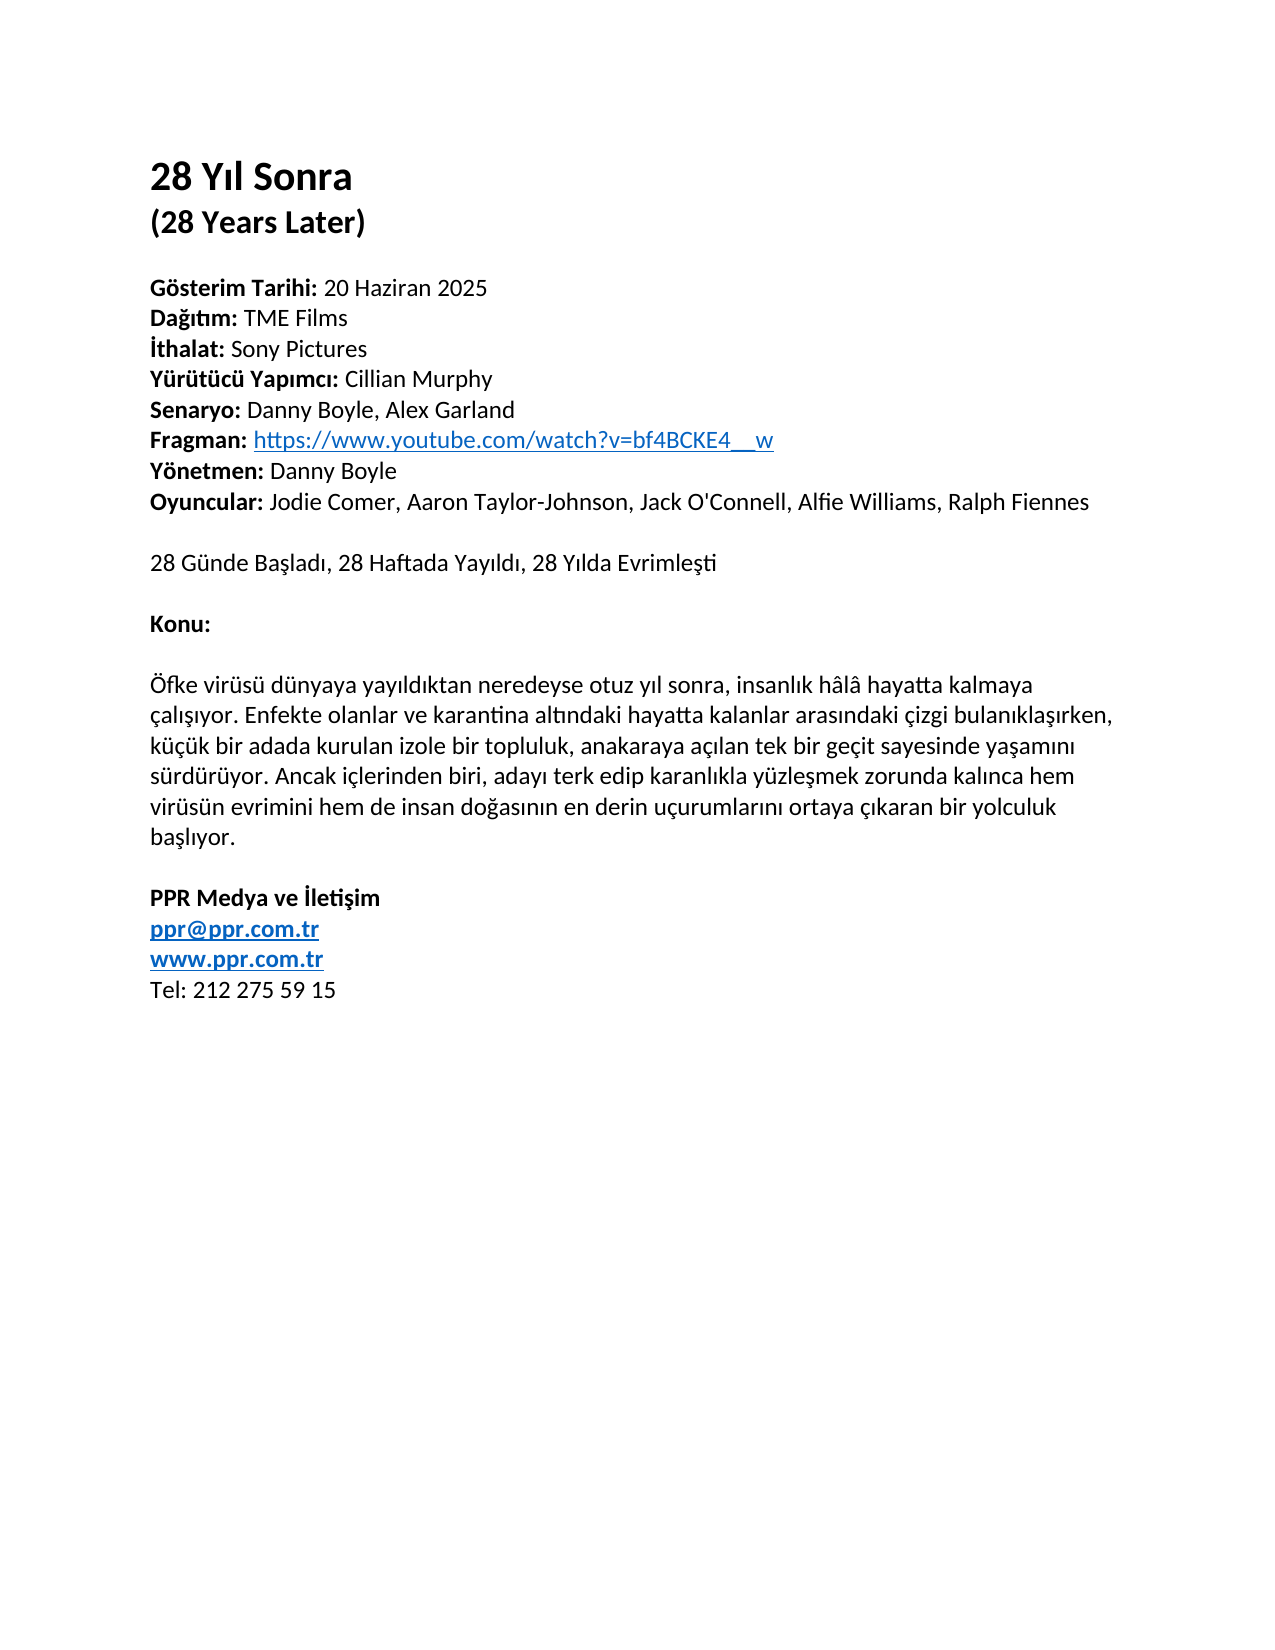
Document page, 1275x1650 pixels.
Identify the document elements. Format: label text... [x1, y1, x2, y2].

text Yönetmen: Danny Boyle [150, 455, 1125, 486]
text Oyuncular: Jodie Comer, Aaron Taylor-Johnson, Jack O'Connell, Alfie Williams, Ralph Fiennes [150, 486, 1125, 516]
text PPR Medya ve İletişim [150, 882, 1125, 913]
text Gösterim Tarihi: 20 Haziran 2025 [150, 272, 1125, 303]
text Fragman: https://www.youtube.com/watch?v=bf4BCKE4__w [150, 425, 1125, 455]
text Konu: [150, 608, 1125, 638]
text ppr@ppr.com.tr [150, 913, 1125, 943]
text Tel: 212 275 59 15 [150, 974, 1125, 1004]
text Öfke virüsü dünyaya yayıldıktan neredeyse otuz yıl sonra, insanlık hâlâ hayatta kalmaya çalışıyor. Enfekte olanlar ve karantina altındaki hayatta kalanlar arasındaki çizgi bulanıklaşırken, küçük bir adada kurulan izole bir topluluk, anakaraya açılan tek bir geçit sayesinde yaşamını sürdürüyor. Ancak içlerinden biri, adayı terk edip karanlıkla yüzleşmek zorunda kalınca hem virüsün evrimini hem de insan doğasının en derin uçurumlarını ortaya çıkaran bir yolculuk başlıyor. [150, 669, 1125, 852]
text Senaryo: Danny Boyle, Alex Garland [150, 394, 1125, 425]
text 28 Günde Başladı, 28 Haftada Yayıldı, 28 Yılda Evrimleşti [150, 547, 1125, 577]
text Yürütücü Yapımcı: Cillian Murphy [150, 364, 1125, 394]
text (28 Years Later) [150, 201, 1125, 242]
text www.ppr.com.tr [150, 943, 1125, 974]
text İthalat: Sony Pictures [150, 333, 1125, 364]
text Dağıtım: TME Films [150, 303, 1125, 333]
text 28 Yıl Sonra [150, 150, 1125, 201]
